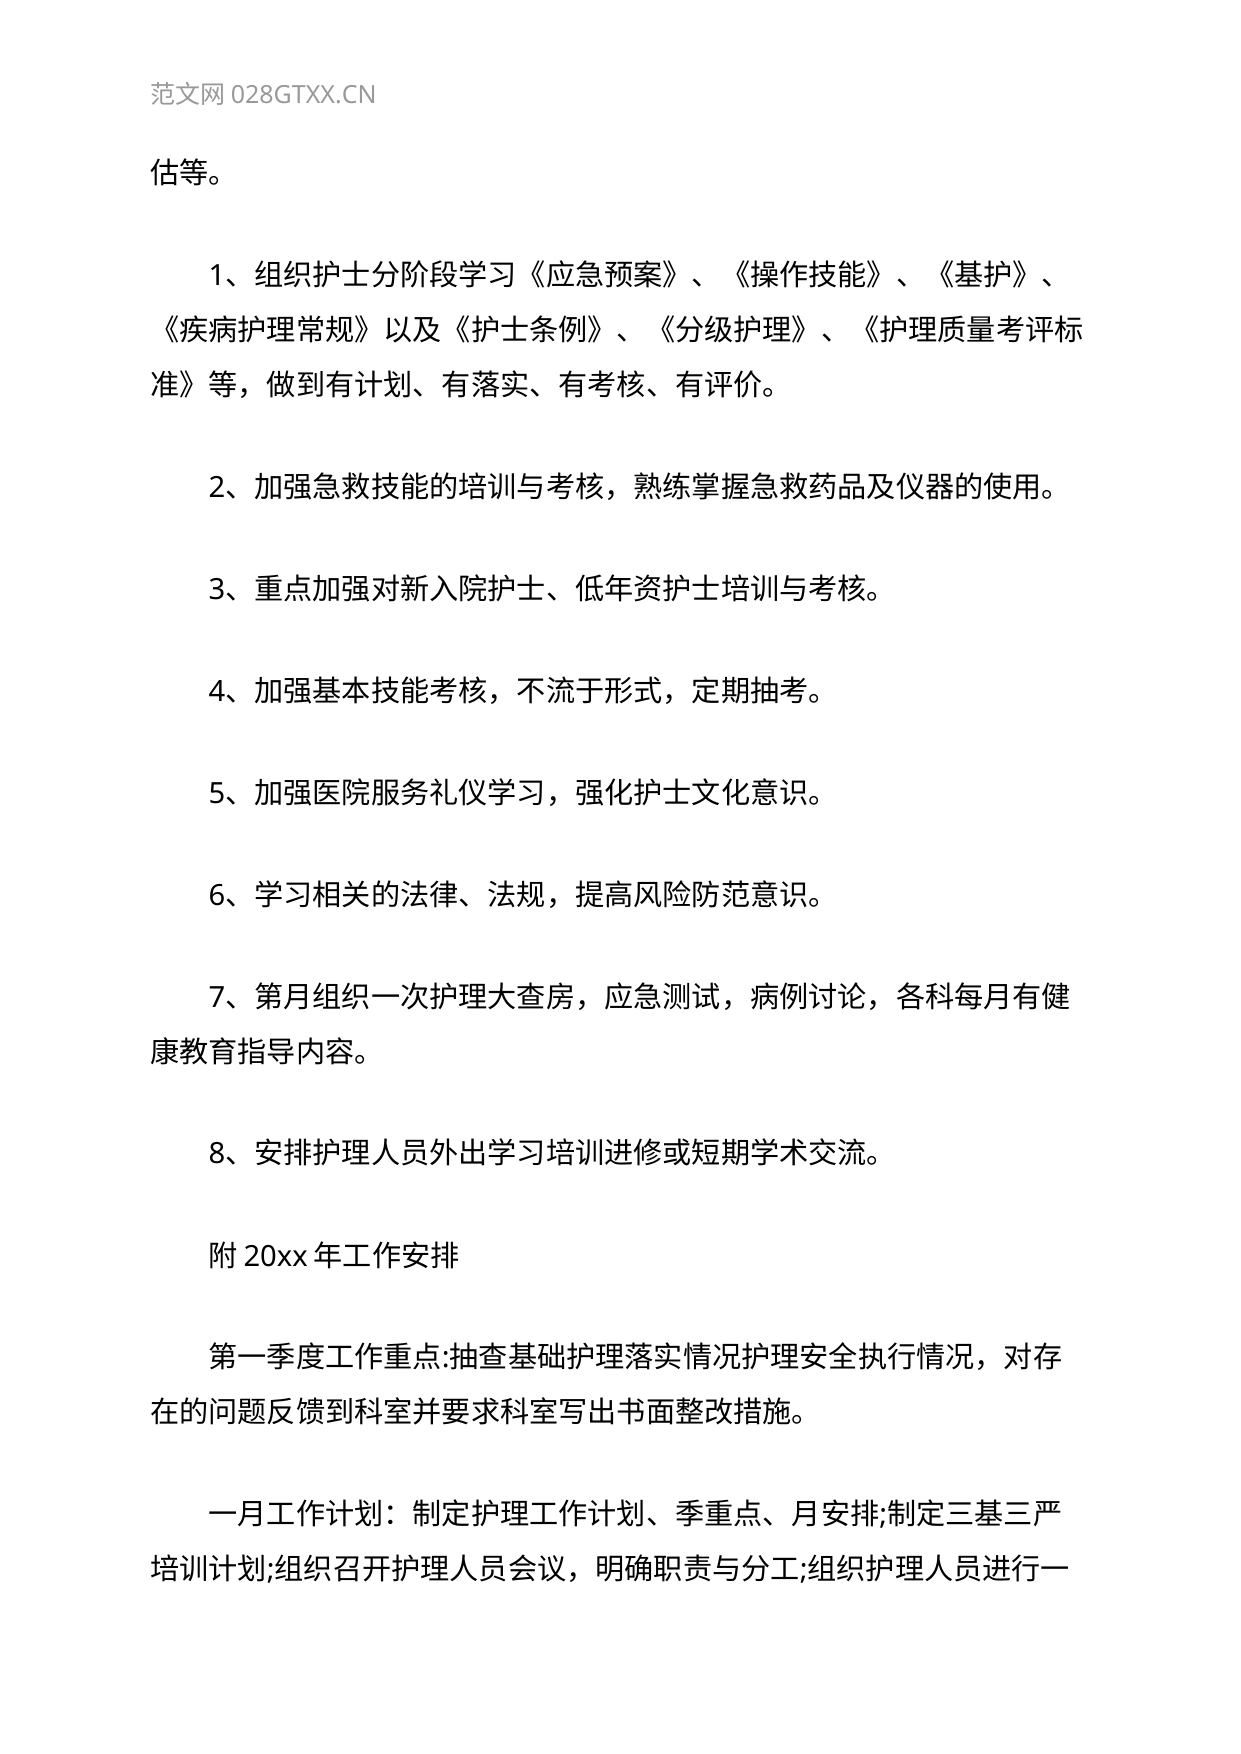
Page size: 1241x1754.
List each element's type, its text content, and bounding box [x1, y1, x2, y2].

text 附20xx年工作安排 [150, 1232, 1090, 1274]
text 第一季度工作重点:抽查基础护理落实情况护理安全执行情况，对存在的问题反馈到科室并要求科室写出书面整改措施。 [150, 1334, 1090, 1431]
text 3、重点加强对新入院护士、低年资护士培训与考核。 [150, 565, 1090, 608]
text 1、组织护士分阶段学习《应急预案》、《操作技能》、《基护》、《疾病护理常规》以及《护士条例》、《分级护理》、《护理质量考评标准》等，做到有计划、有落实、有考核、有评价。 [150, 252, 1090, 404]
text 7、第月组织一次护理大查房，应急测试，病例讨论，各科每月有健康教育指导内容。 [150, 973, 1090, 1071]
text 6、学习相关的法律、法规，提高风险防范意识。 [150, 871, 1090, 914]
text 5、加强医院服务礼仪学习，强化护士文化意识。 [150, 769, 1090, 812]
text 4、加强基本技能考核，不流于形式，定期抽考。 [150, 667, 1090, 710]
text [150, 1491, 1090, 1588]
text 2、加强急救技能的培训与考核，熟练掌握急救药品及仪器的使用。 [150, 463, 1090, 506]
text 8、安排护理人员外出学习培训进修或短期学术交流。 [150, 1130, 1090, 1172]
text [150, 150, 1090, 192]
